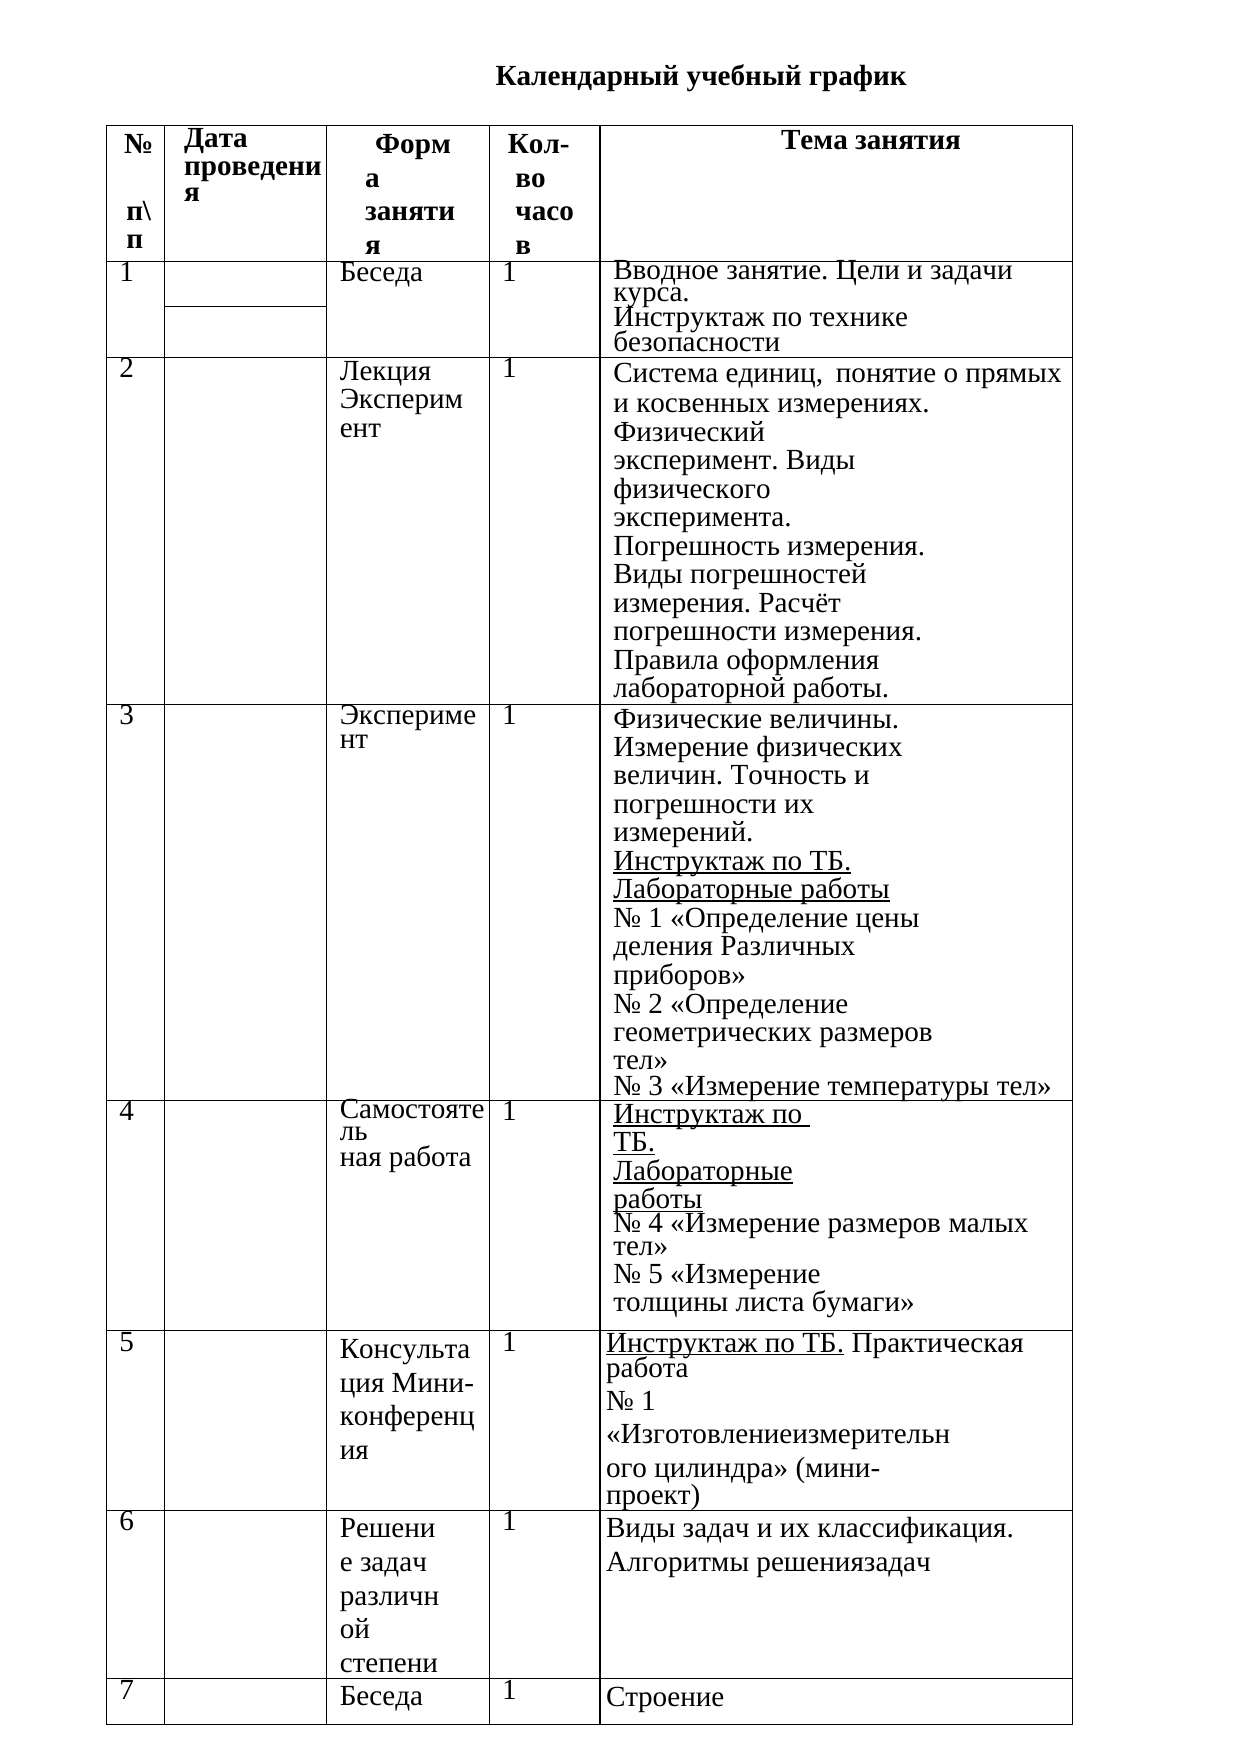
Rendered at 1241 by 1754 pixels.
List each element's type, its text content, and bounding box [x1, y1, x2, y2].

table_cell Эксперимент [327, 705, 489, 1100]
table_cell [165, 262, 326, 306]
table_cell 1 [490, 705, 599, 1100]
table_cell 4 [107, 1101, 164, 1330]
table_cell Инструктаж по технике безопасности [601, 306, 1072, 357]
table_cell 1 [490, 358, 599, 704]
table_cell Система единиц, понятие о прямых и косвенных измерениях. Физический эксперимент. Виды физического эксперимента. Погрешность измерения. Виды погрешностей измерения. Расчёт погрешности измерения. Правила оформления лабораторной работы. [601, 358, 1072, 704]
table_cell Самостоятель [327, 1101, 489, 1145]
table_cell Инструктаж по ТБ. Практическая работа № 1 «Изготовлениеизмерительного цилиндра» (мини- проект) [601, 1331, 1072, 1509]
table_cell Консультация Мини- конференция [327, 1331, 489, 1509]
table_cell Инструктаж по ТБ. Лабораторные работы № 4 «Измерение размеров малых тел» № 5 «Измерение толщины листа бумаги» [601, 1101, 1072, 1330]
table_cell Решение задач различной степени [327, 1511, 489, 1678]
table_cell [165, 1331, 326, 1509]
table_header Кол-во часов [490, 126, 599, 261]
table_cell 3 [107, 705, 164, 1100]
table_cell [165, 1101, 326, 1145]
table_cell [165, 1511, 326, 1678]
table_cell 1 [490, 1331, 599, 1509]
table_cell 6 [107, 1511, 164, 1678]
text Календарный учебный график [495, 58, 1186, 92]
table_cell [165, 705, 326, 1100]
table_cell [165, 1679, 326, 1724]
table_cell 1 [490, 262, 599, 357]
table_cell [165, 358, 326, 704]
table_header Дата проведения [165, 126, 326, 261]
table_cell 1 [490, 1679, 599, 1724]
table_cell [601, 1679, 1072, 1724]
table_cell [165, 1145, 326, 1330]
table_cell 2 [107, 358, 164, 704]
table_cell Вводное занятие. Цели и задачи курса. [601, 262, 1072, 306]
table_header Тема занятия [601, 126, 1072, 261]
table_header № п\ п [107, 126, 164, 261]
table_cell ная работа [327, 1145, 489, 1330]
table_header Форма занятия [327, 126, 489, 261]
table_cell 7 [107, 1679, 164, 1724]
table_cell 5 [107, 1331, 164, 1509]
table_cell Виды задач и их классификация. Алгоритмы решениязадач [601, 1511, 1072, 1678]
table_cell 1 [107, 262, 164, 357]
table_cell Лекция Эксперимент [327, 358, 489, 704]
table_cell 1 [490, 1511, 599, 1678]
table_cell 1 [490, 1101, 599, 1330]
table_cell [165, 307, 326, 357]
table_cell Физические величины. Измерение физических величин. Точность и погрешности их измерений. Инструктаж по ТБ. Лабораторные работы № 1 «Определение цены деления Различных приборов» № 2 «Определение геометрических размеров тел» № 3 «Измерение температуры тел» [601, 705, 1072, 1100]
table_cell Беседа Эксперимент [327, 1679, 489, 1724]
table_cell Беседа [327, 262, 489, 357]
